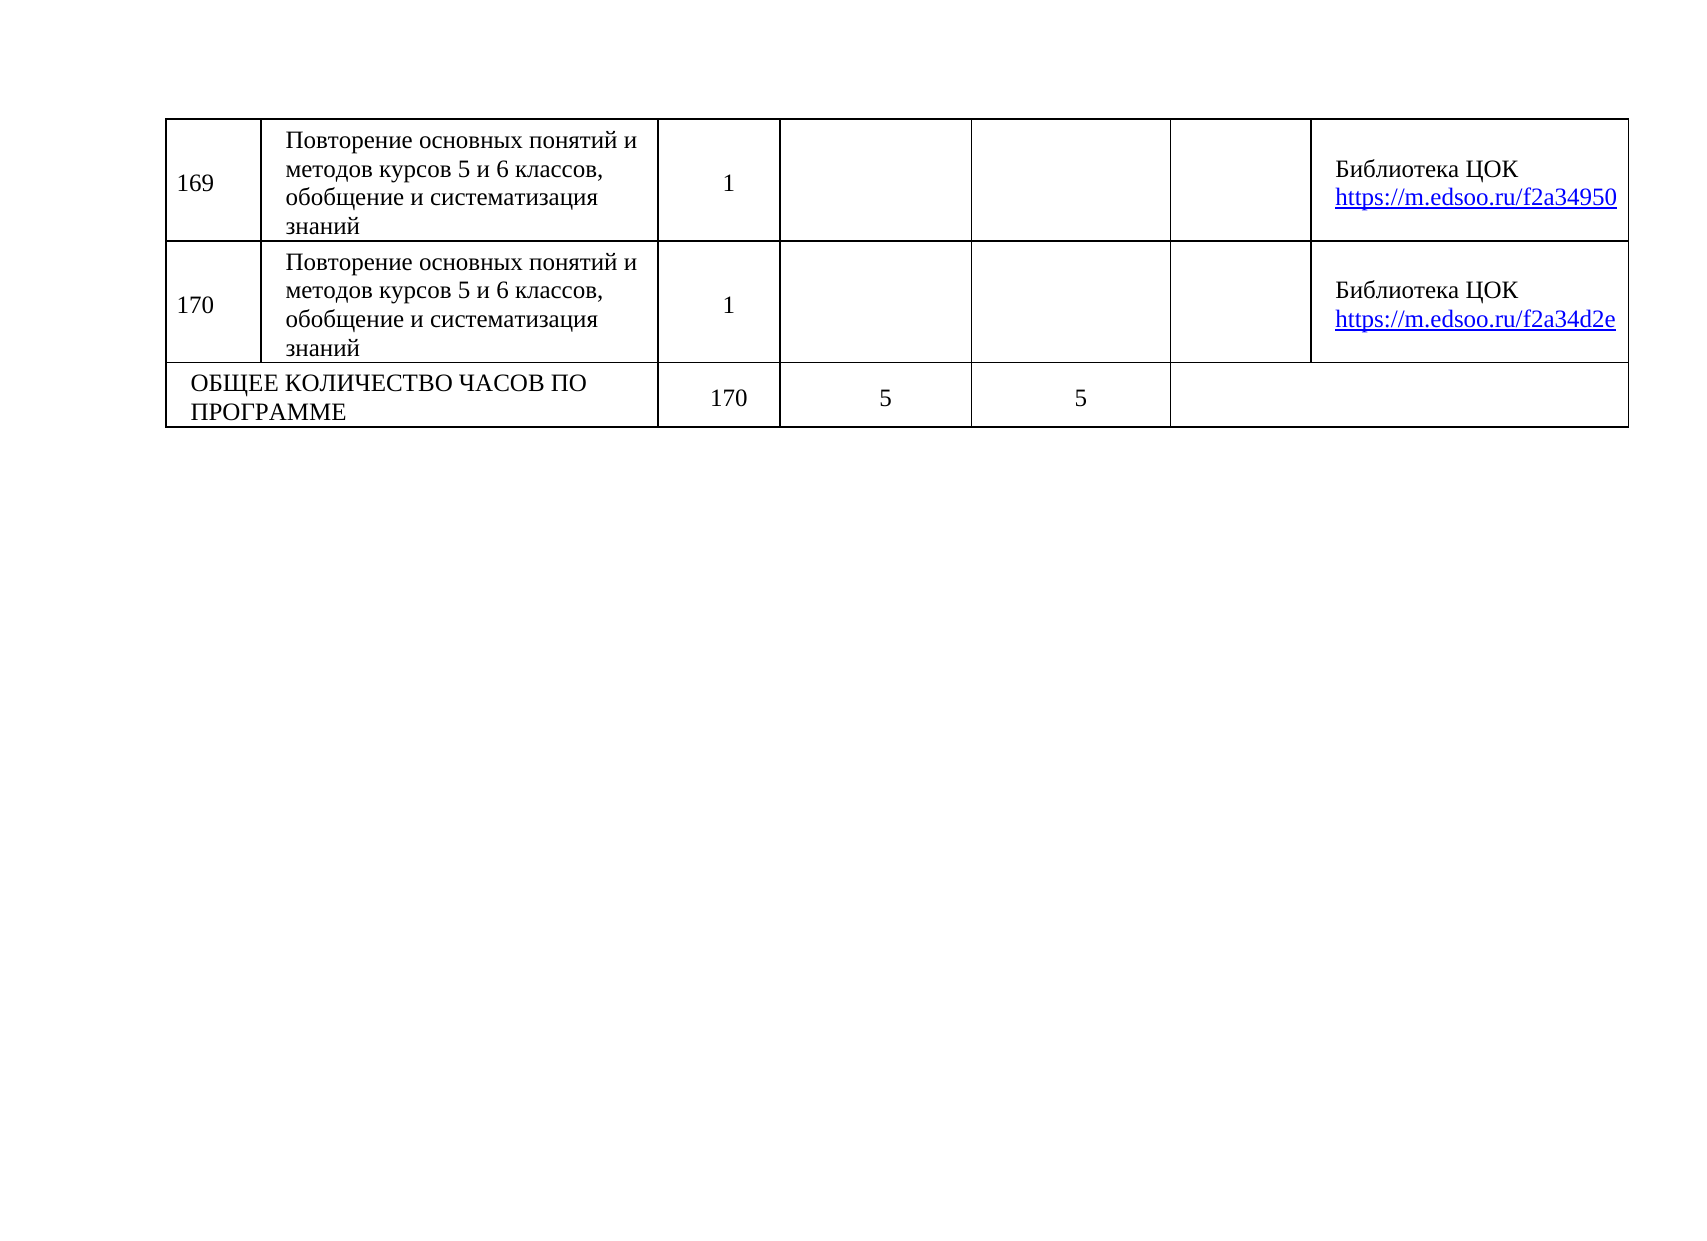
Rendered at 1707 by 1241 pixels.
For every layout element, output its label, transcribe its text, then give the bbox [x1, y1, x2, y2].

table_cell 169 [167, 120, 260, 240]
table_cell [972, 120, 1170, 240]
table_cell 1 [659, 242, 779, 362]
table_cell Повторение основных понятий и методов курсов 5 и 6 классов, обобщение и систематизация знаний [262, 242, 657, 362]
table_cell [1171, 120, 1310, 240]
table_cell Повторение основных понятий и методов курсов 5 и 6 классов, обобщение и систематизация знаний [262, 120, 657, 240]
table_cell [1171, 242, 1310, 362]
table_cell 170 [659, 363, 779, 426]
table_cell Библиотека ЦОК https://m.edsoo.ru/f2a34950 [1312, 120, 1628, 240]
table_cell 170 [167, 242, 260, 362]
table_cell 5 [972, 363, 1170, 426]
table_cell [781, 120, 971, 240]
table_cell Библиотека ЦОК https://m.edsoo.ru/f2a34d2e [1312, 242, 1628, 362]
table_cell 1 [659, 120, 779, 240]
table_cell 5 [781, 363, 971, 426]
table_cell [781, 242, 971, 362]
table_cell ОБЩЕЕ КОЛИЧЕСТВО ЧАСОВ ПО ПРОГРАММЕ [167, 363, 657, 426]
table_cell [1171, 363, 1628, 426]
table_cell [972, 242, 1170, 362]
